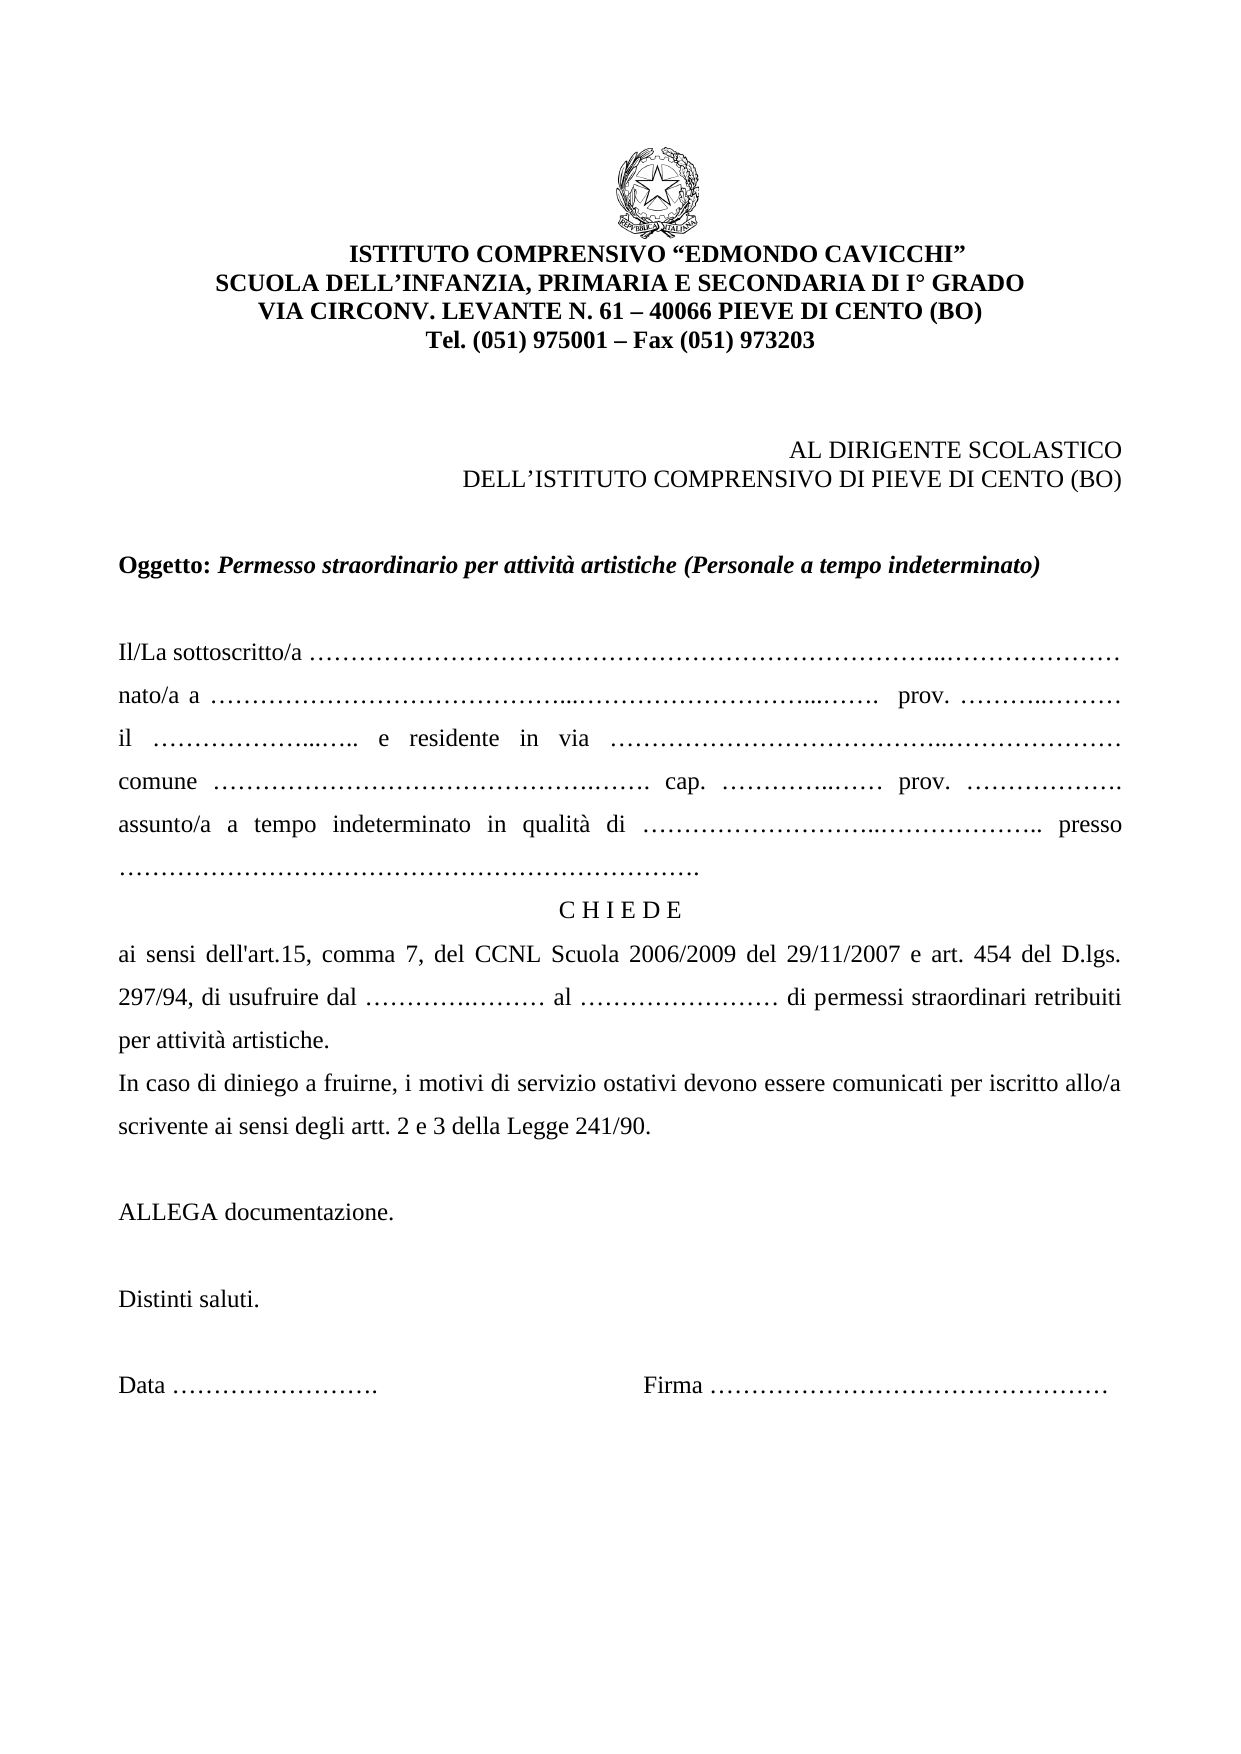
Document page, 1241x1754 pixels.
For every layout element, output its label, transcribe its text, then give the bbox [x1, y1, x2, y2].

picture [616, 147, 699, 239]
text SCUOLA DELL’INFANZIA, PRIMARIA E SECONDARIA DI I° GRADO [118, 268, 1122, 296]
text ALLEGA documentazione. [118, 1197, 1122, 1226]
text AL DIRIGENTE SCOLASTICO [118, 436, 1122, 464]
text ai sensi dell'art.15, comma 7, del CCNL Scuola 2006/2009 del 29/11/2007 e art. 454 del D.lgs. 297/94, di usufruire dal ………….……… al …………………… di permessi straordinari retribuiti per attività artistiche. [118, 939, 1122, 1054]
text VIA CIRCONV. LEVANTE N. 61 – 40066 PIEVE DI CENTO (BO) [118, 296, 1122, 325]
text Oggetto: Permesso straordinario per attività artistiche (Personale a tempo indeterminato) [118, 551, 1122, 579]
text DELL’ISTITUTO COMPRENSIVO DI PIEVE DI CENTO (BO) [118, 464, 1122, 493]
text Data ……………………. Firma ………………………………………… [118, 1370, 1122, 1399]
text C H I E D E [118, 896, 1122, 924]
text Tel. (051) 975001 – Fax (051) 973203 [118, 325, 1122, 354]
text Il/La sottoscritto/a …………………………………………………………………..………………… [118, 637, 1122, 666]
text Distinti saluti. [118, 1284, 1122, 1312]
list ISTITUTO COMPRENSIVO “EDMONDO CAVICCHI” [118, 239, 1122, 268]
text nato/a a ……………………………………...………………………...……. prov. ………..……… il ………………...….. e residente in via …………………………………..………………… comune ……………………………………….……. cap. …………..…… prov. ………………. assunto/a a tempo indeterminato in qualità di ………………………..……………….. presso ……………………………………………………………. [118, 680, 1122, 881]
text In caso di diniego a fruirne, i motivi di servizio ostativi devono essere comunicati per iscritto allo/a scrivente ai sensi degli artt. 2 e 3 della Legge 241/90. [118, 1068, 1122, 1140]
